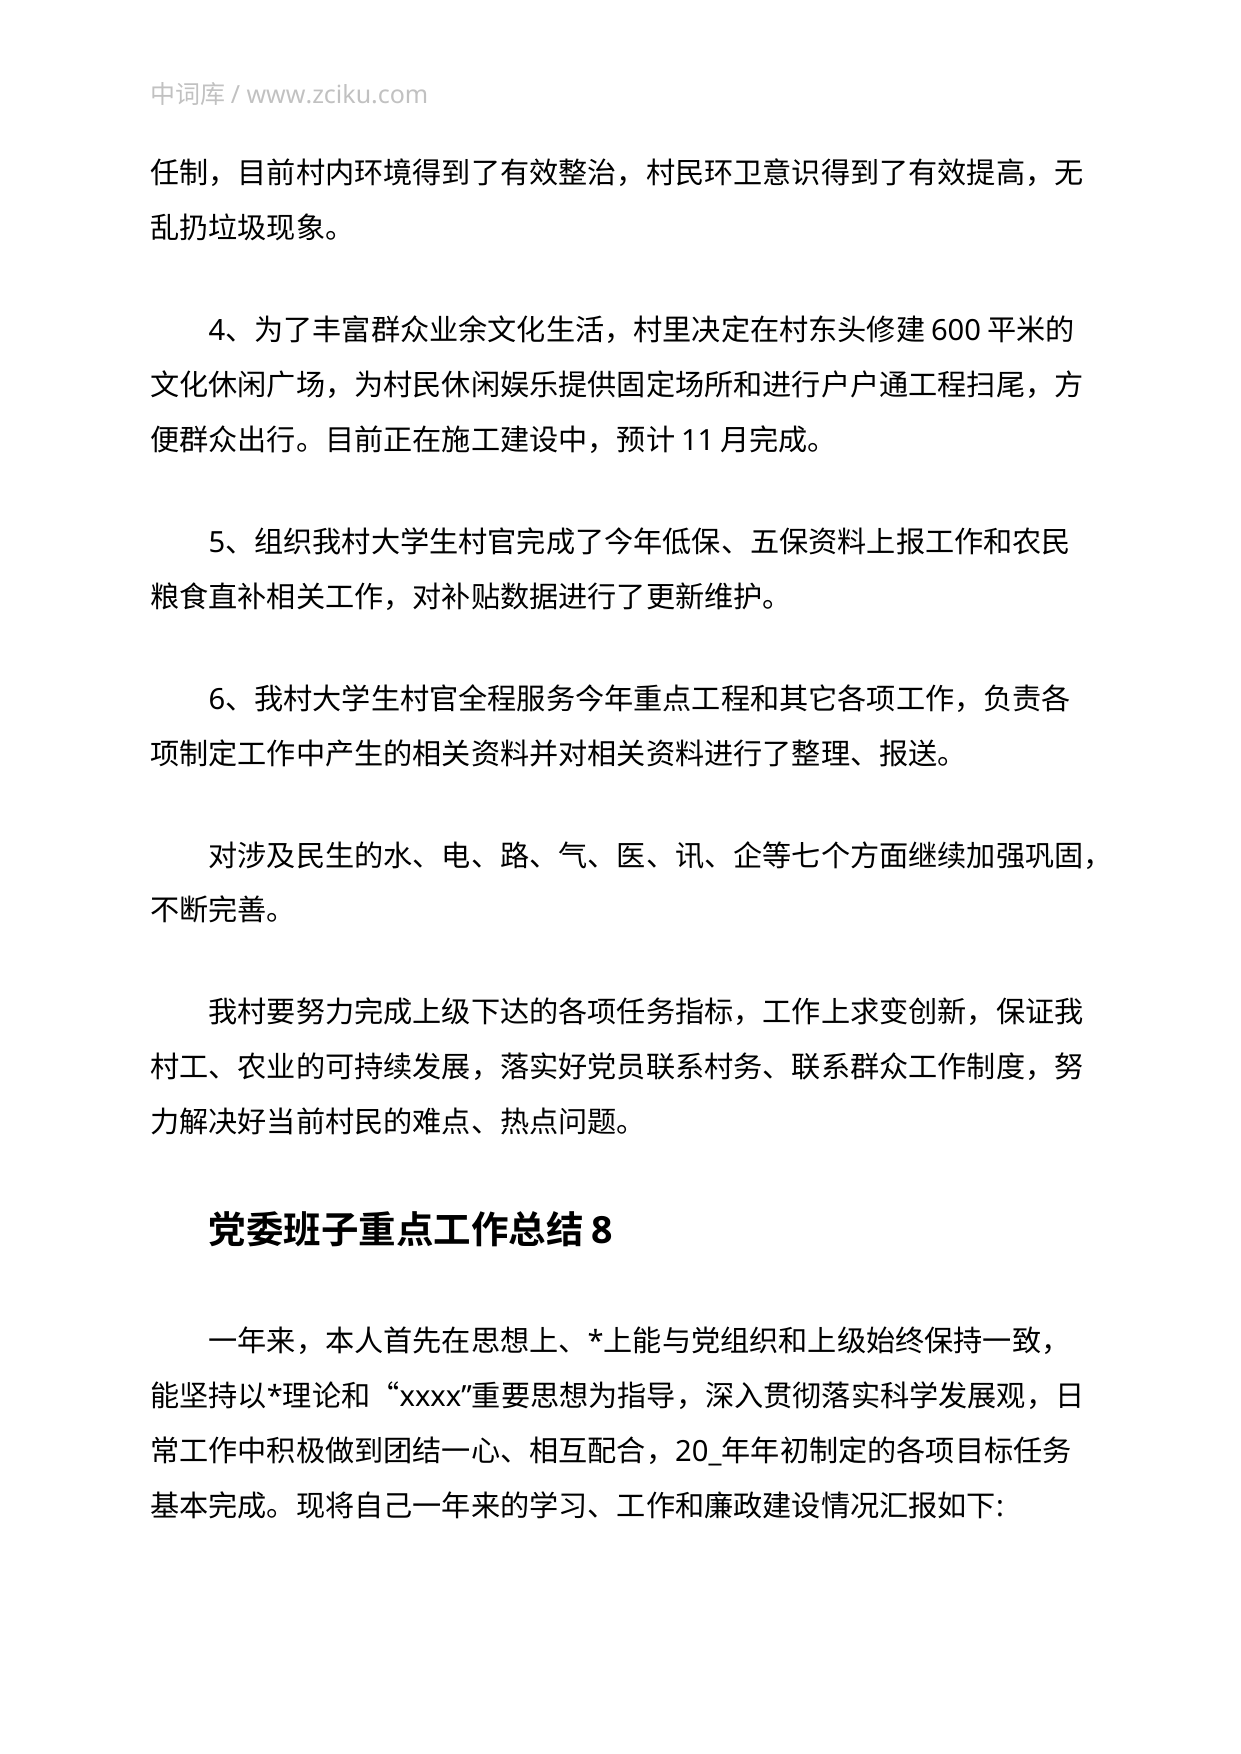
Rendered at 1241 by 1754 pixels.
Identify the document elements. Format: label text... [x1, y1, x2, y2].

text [150, 150, 1090, 247]
text 6、我村大学生村官全程服务今年重点工程和其它各项工作，负责各项制定工作中产生的相关资料并对相关资料进行了整理、报送。 [150, 675, 1090, 773]
text 一年来，本人首先在思想上、*上能与党组织和上级始终保持一致，能坚持以*理论和“xxxx”重要思想为指导，深入贯彻落实科学发展观，日常工作中积极做到团结一心、相互配合，20_年年初制定的各项目标任务基本完成。现将自己一年来的学习、工作和廉政建设情况汇报如下: [150, 1318, 1090, 1525]
text 5、组织我村大学生村官完成了今年低保、五保资料上报工作和农民粮食直补相关工作，对补贴数据进行了更新维护。 [150, 518, 1090, 616]
text 我村要努力完成上级下达的各项任务指标，工作上求变创新，保证我村工、农业的可持续发展，落实好党员联系村务、联系群众工作制度，努力解决好当前村民的难点、热点问题。 [150, 989, 1090, 1141]
text 4、为了丰富群众业余文化生活，村里决定在村东头修建600平米的文化休闲广场，为村民休闲娱乐提供固定场所和进行户户通工程扫尾，方便群众出行。目前正在施工建设中，预计11月完成。 [150, 307, 1090, 459]
text 对涉及民生的水、电、路、气、医、讯、企等七个方面继续加强巩固，不断完善。 [150, 832, 1090, 929]
text 党委班子重点工作总结8 [150, 1200, 1090, 1255]
